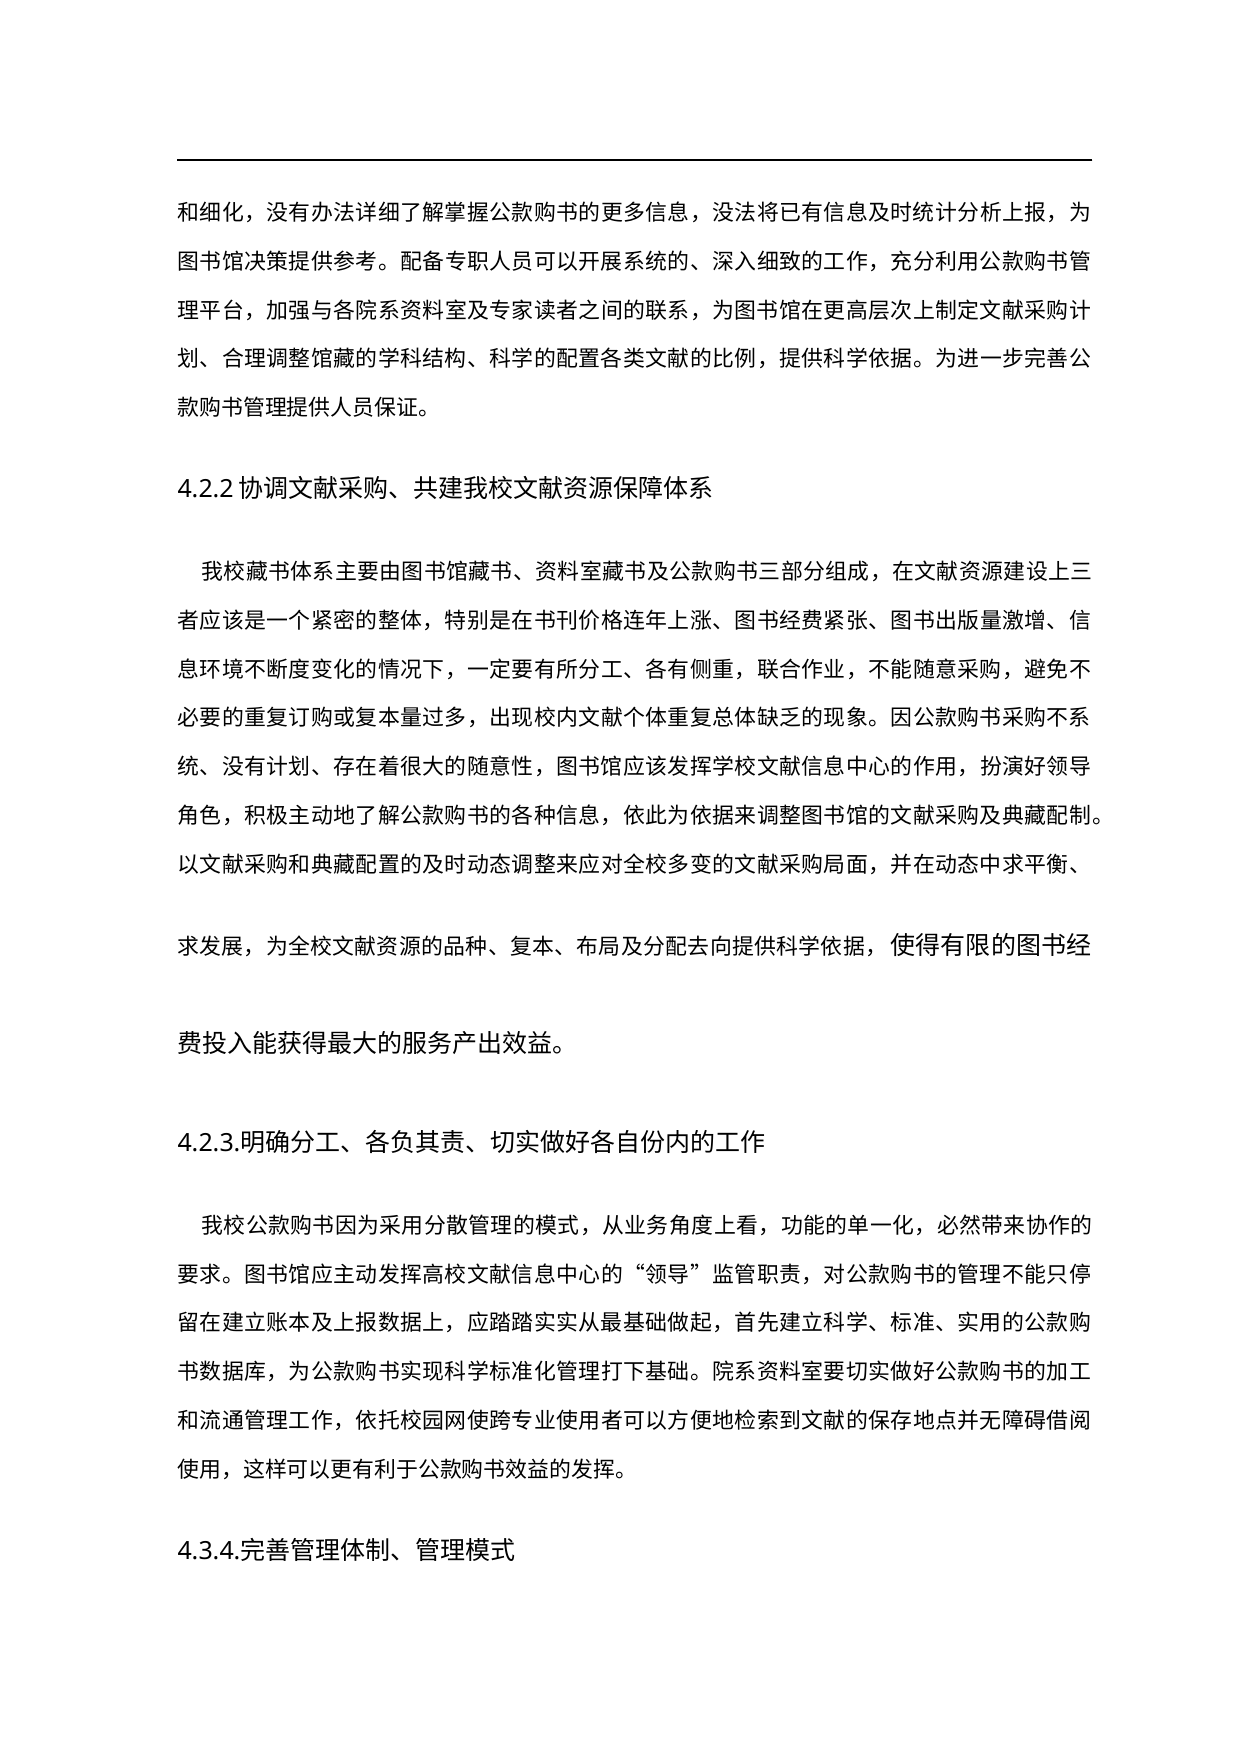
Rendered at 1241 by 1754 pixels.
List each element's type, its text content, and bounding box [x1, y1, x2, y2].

text 我校藏书体系主要由图书馆藏书、资料室藏书及公款购书三部分组成，在文献资源建设上三者应该是一个紧密的整体，特别是在书刊价格连年上涨、图书经费紧张、图书出版量激增、信息环境不断度变化的情况下，一定要有所分工、各有侧重，联合作业，不能随意采购，避免不必要的重复订购或复本量过多，出现校内文献个体重复总体缺乏的现象。因公款购书采购不系统、没有计划、存在着很大的随意性，图书馆应该发挥学校文献信息中心的作用，扮演好领导角色，积极主动地了解公款购书的各种信息，依此为依据来调整图书馆的文献采购及典藏配制。以文献采购和典藏配置的及时动态调整来应对全校多变的文献采购局面，并在动态中求平衡、求发展，为全校文献资源的品种、复本、布局及分配去向提供科学依据，使得有限的图书经费投入能获得最大的服务产出效益。 [177, 554, 1092, 1074]
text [177, 195, 1092, 422]
text 4.3.4.完善管理体制、管理模式 [177, 1516, 1092, 1581]
text 4.2.2协调文献采购、共建我校文献资源保障体系 [177, 454, 1092, 519]
text 4.2.3.明确分工、各负其责、切实做好各自份内的工作 [177, 1108, 1092, 1173]
text 我校公款购书因为采用分散管理的模式，从业务角度上看，功能的单一化，必然带来协作的要求。图书馆应主动发挥高校文献信息中心的“领导”监管职责，对公款购书的管理不能只停留在建立账本及上报数据上，应踏踏实实从最基础做起，首先建立科学、标准、实用的公款购书数据库，为公款购书实现科学标准化管理打下基础。院系资料室要切实做好公款购书的加工和流通管理工作，依托校园网使跨专业使用者可以方便地检索到文献的保存地点并无障碍借阅使用，这样可以更有利于公款购书效益的发挥。 [177, 1207, 1092, 1484]
